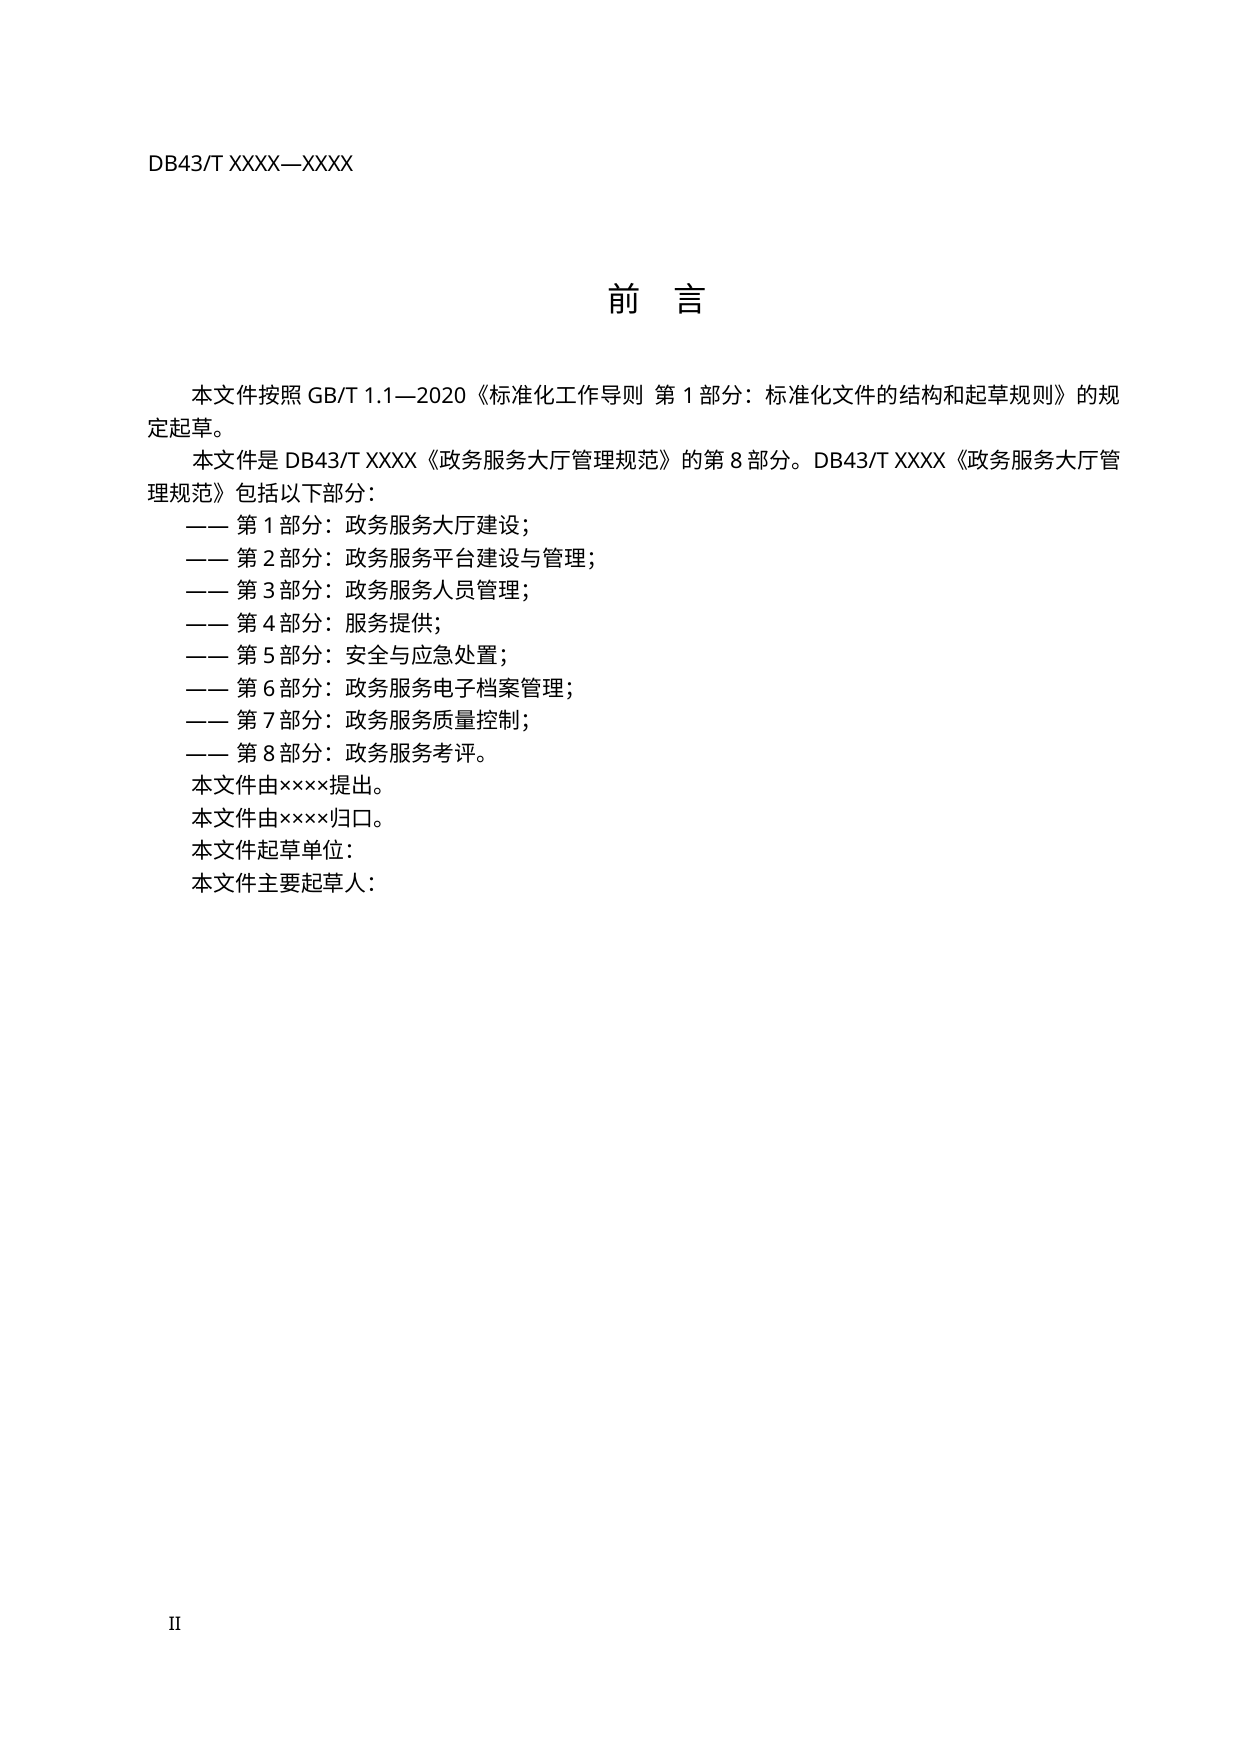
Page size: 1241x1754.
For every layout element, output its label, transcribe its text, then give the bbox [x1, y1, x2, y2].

list 第4部分：服务提供； [148, 606, 1122, 638]
list 第2部分：政务服务平台建设与管理； [148, 541, 1122, 573]
text 本文件由××××提出。 [148, 768, 1122, 801]
list 第3部分：政务服务人员管理； [148, 573, 1122, 606]
text 本文件是DB43/T XXXX《政务服务大厅管理规范》的第8部分。DB43/T XXXX《政务服务大厅管理规范》包括以下部分： [148, 443, 1122, 508]
text 本文件起草单位： [148, 833, 1122, 866]
text 本文件由××××归口。 [148, 801, 1122, 833]
list 第8部分：政务服务考评。 [148, 736, 1122, 768]
list 第7部分：政务服务质量控制； [148, 703, 1122, 736]
list 第5部分：安全与应急处置； [148, 638, 1122, 671]
list 第1部分：政务服务大厅建设； [148, 508, 1122, 541]
text 本文件按照GB/T 1.1—2020《标准化工作导则 第1部分：标准化文件的结构和起草规则》的规定起草。 [148, 378, 1122, 443]
text 前言 [148, 264, 1122, 329]
text 本文件主要起草人： [148, 866, 1122, 898]
list 第6部分：政务服务电子档案管理； [148, 671, 1122, 703]
